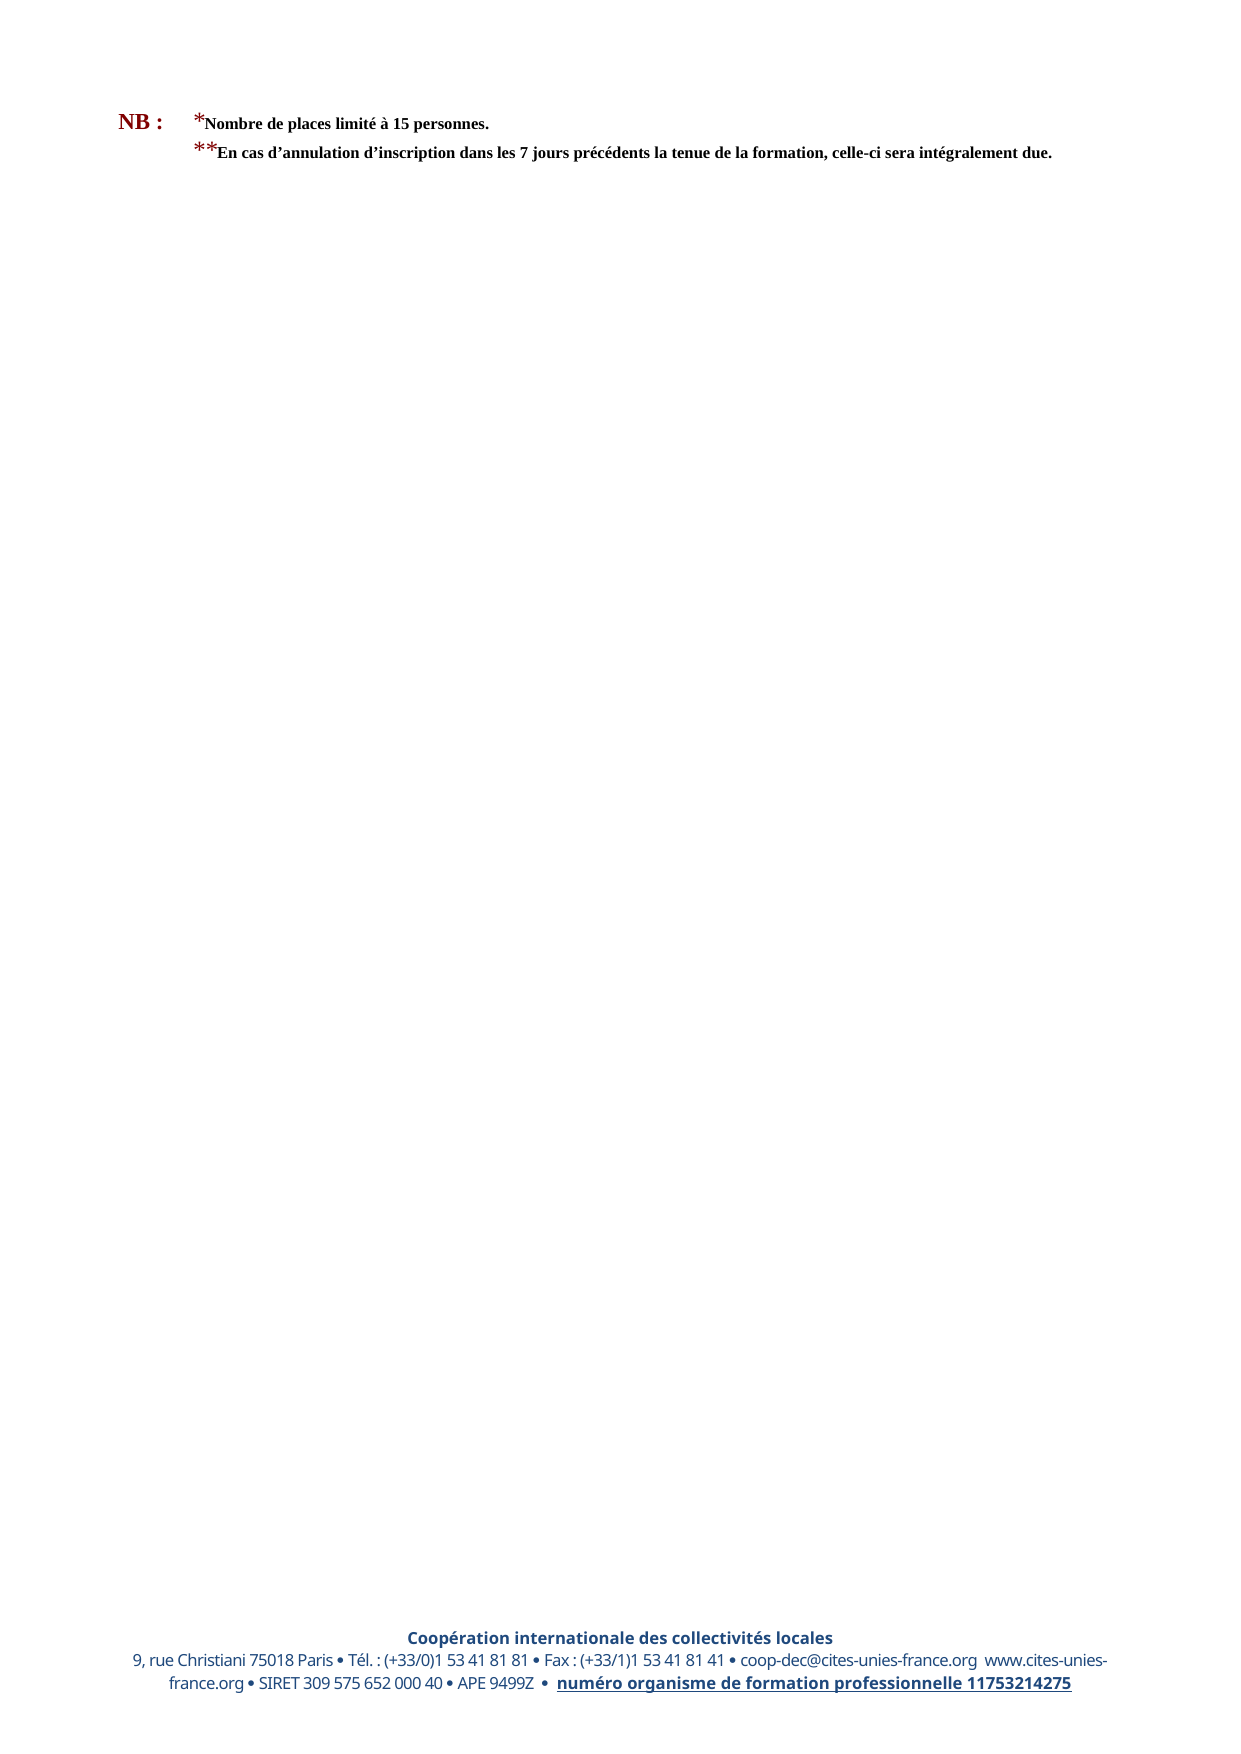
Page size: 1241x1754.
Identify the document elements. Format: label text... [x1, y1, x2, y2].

text **En cas d’annulation d’inscription dans les 7 jours précédents la tenue de la formation, celle-ci sera intégralement due. [118, 135, 1063, 164]
text NB : *Nombre de places limité à 15 personnes. [118, 106, 1063, 135]
